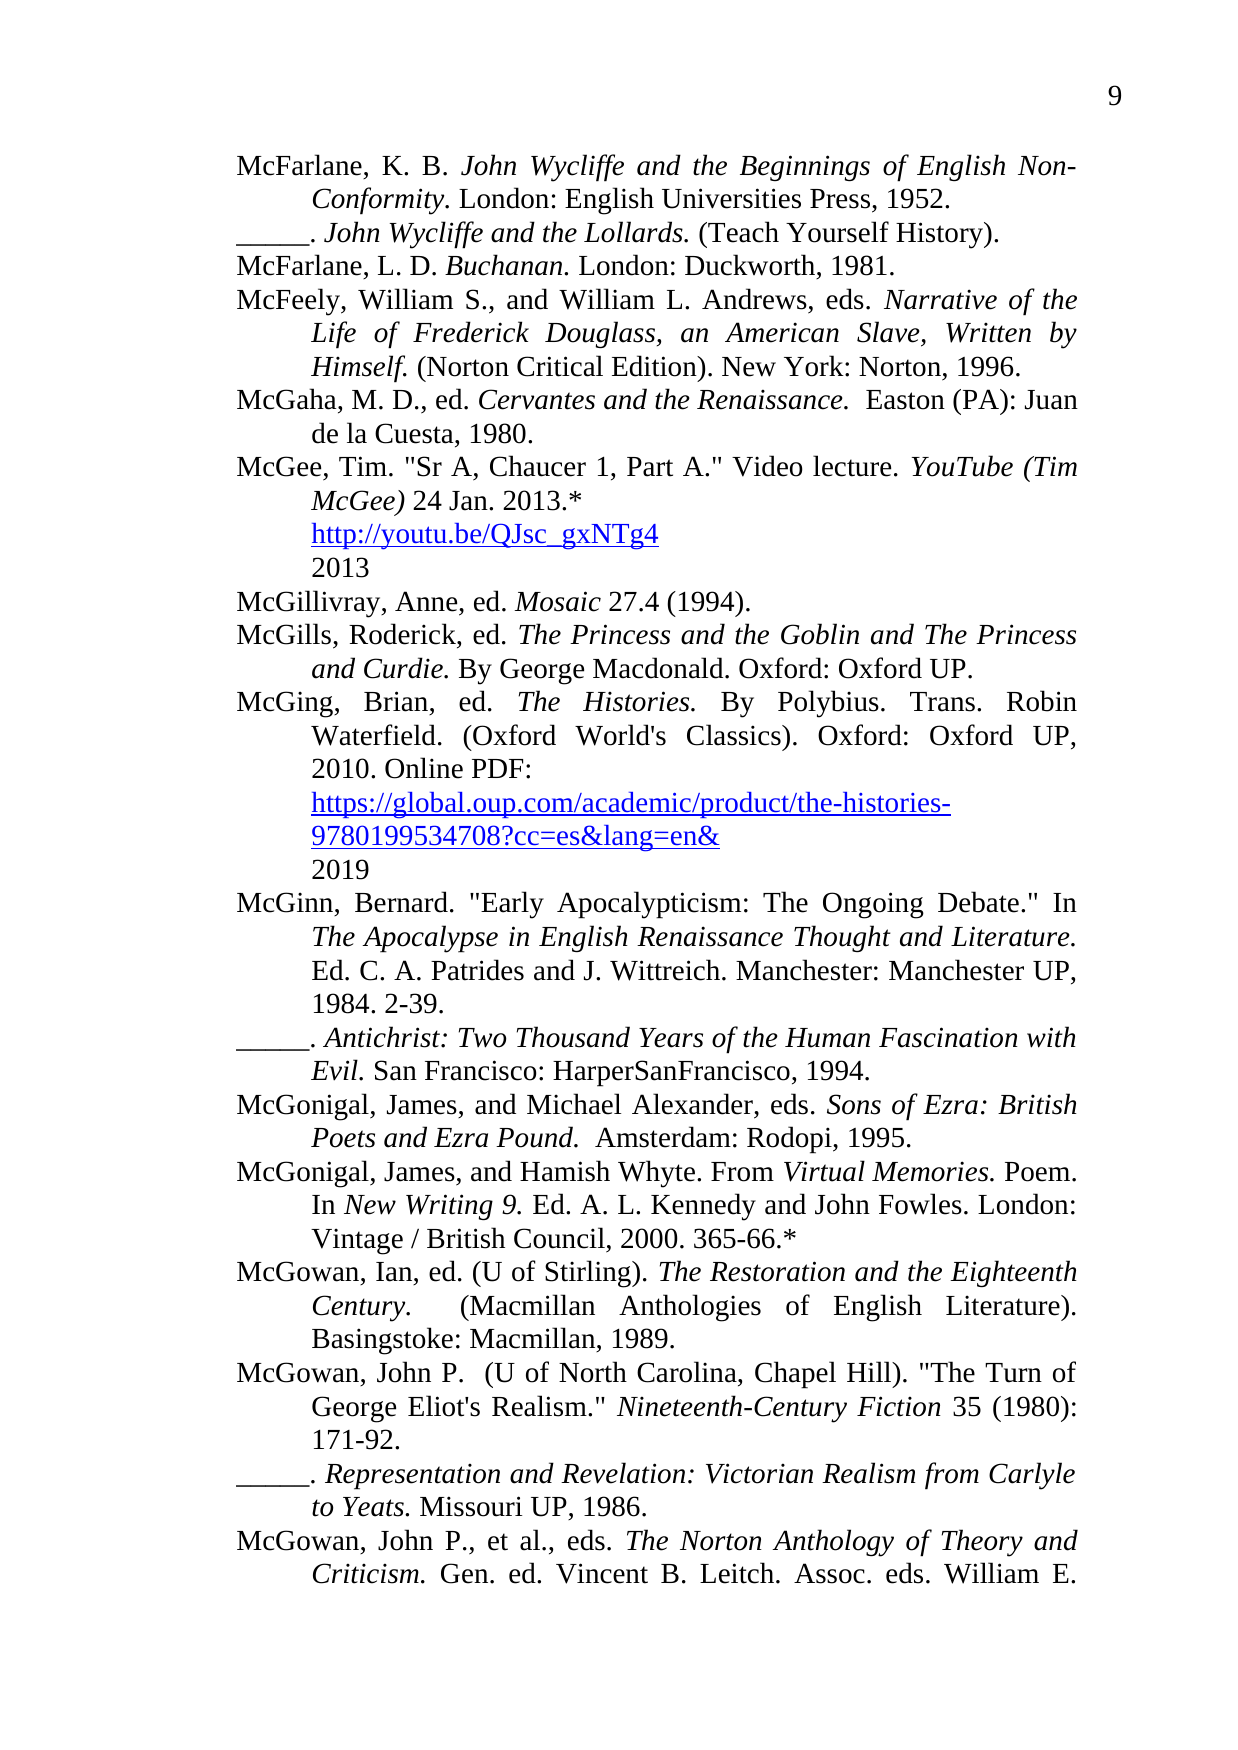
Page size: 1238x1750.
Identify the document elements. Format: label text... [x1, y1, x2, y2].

text McFeely, William S., and William L. Andrews, eds. Narrative of the Life of Frederick Douglass, an American Slave, Written by Himself. (Norton Critical Edition). New York: Norton, 1996. [236, 282, 1078, 382]
text _____. Antichrist: Two Thousand Years of the Human Fascination with Evil. San Francisco: HarperSanFrancisco, 1994. [236, 1020, 1078, 1087]
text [236, 1523, 1078, 1590]
text McFarlane, K. B. John Wycliffe and the Beginnings of English Non-Conformity. London: English Universities Press, 1952. [236, 148, 1077, 215]
text McGinn, Bernard. "Early Apocalypticism: The Ongoing Debate." In The Apocalypse in English Renaissance Thought and Literature. Ed. C. A. Patrides and J. Wittreich. Manchester: Manchester UP, 1984. 2-39. [236, 886, 1078, 1020]
text http://youtu.be/QJsc_gxNTg4 [236, 517, 1078, 550]
text McGills, Roderick, ed. The Princess and the Goblin and The Princess and Curdie. By George Macdonald. Oxford: Oxford UP. [236, 617, 1078, 684]
text McGing, Brian, ed. The Histories. By Polybius. Trans. Robin Waterfield. (Oxford World's Classics). Oxford: Oxford UP, 2010. Online PDF: [236, 684, 1078, 785]
text McGowan, Ian, ed. (U of Stirling). The Restoration and the Eighteenth Century. (Macmillan Anthologies of English Literature). Basingstoke: Macmillan, 1989. [236, 1254, 1078, 1355]
text _____. Representation and Revelation: Victorian Realism from Carlyle to Yeats. Missouri UP, 1986. [236, 1456, 1077, 1523]
text McGee, Tim. "Sr A, Chaucer 1, Part A." Video lecture. YouTube (Tim McGee) 24 Jan. 2013.* [236, 449, 1078, 517]
text McGaha, M. D., ed. Cervantes and the Renaissance. Easton (PA): Juan de la Cuesta, 1980. [236, 382, 1078, 449]
text McGowan, John P. (U of North Carolina, Chapel Hill). "The Turn of George Eliot's Realism." Nineteenth-Century Fiction 35 (1980): 171-92. [236, 1355, 1078, 1456]
text McFarlane, L. D. Buchanan. London: Duckworth, 1981. [236, 248, 1078, 282]
text McGonigal, James, and Michael Alexander, eds. Sons of Ezra: British Poets and Ezra Pound. Amsterdam: Rodopi, 1995. [236, 1087, 1078, 1154]
text _____. John Wycliffe and the Lollards. (Teach Yourself History). [236, 215, 1078, 248]
text McGillivray, Anne, ed. Mosaic 27.4 (1994). [236, 584, 1078, 617]
text McGonigal, James, and Hamish Whyte. From Virtual Memories. Poem. In New Writing 9. Ed. A. L. Kennedy and John Fowles. London: Vintage / British Council, 2000. 365-66.* [236, 1154, 1078, 1254]
text 2013 [236, 550, 1078, 584]
text 2019 [236, 852, 1078, 886]
text https://global.oup.com/academic/product/the-histories-9780199534708?cc=es&lang=en& [236, 785, 1078, 852]
